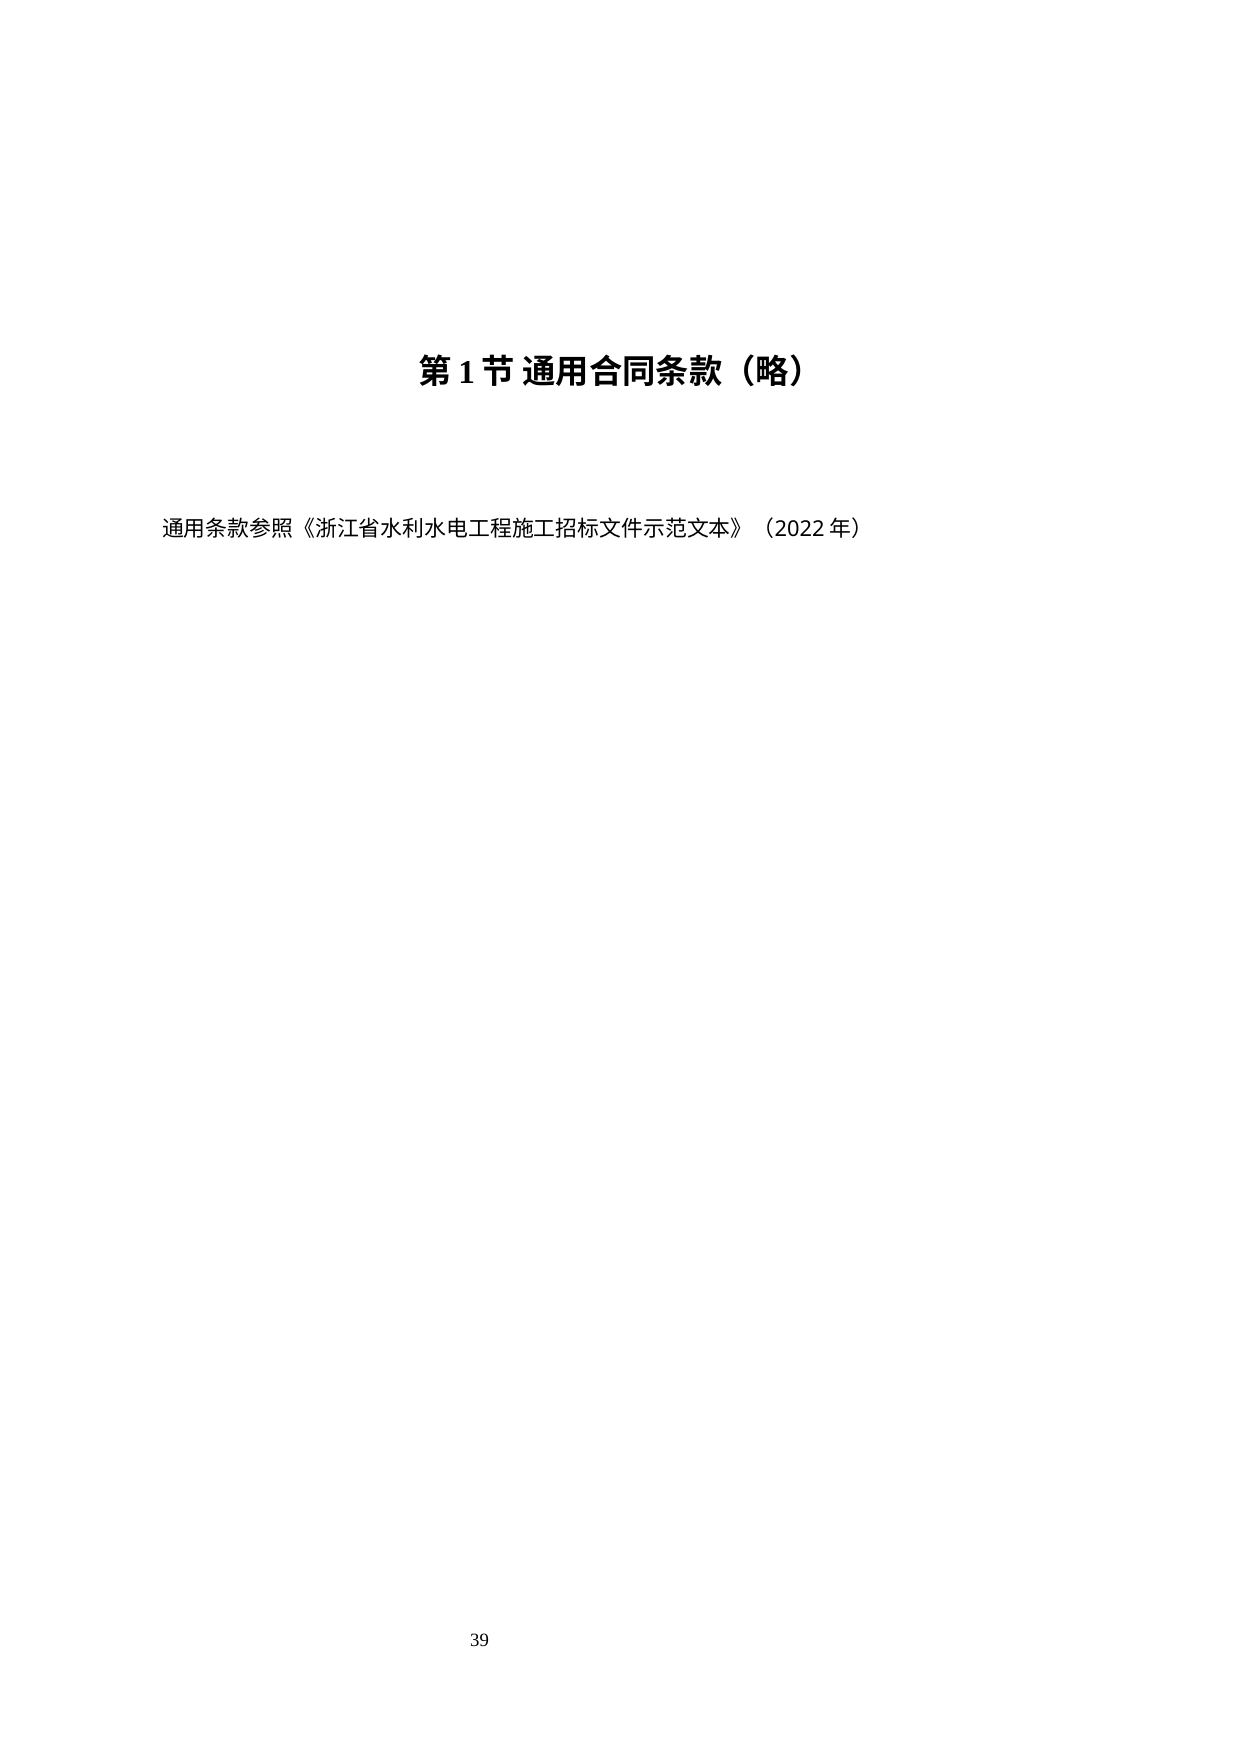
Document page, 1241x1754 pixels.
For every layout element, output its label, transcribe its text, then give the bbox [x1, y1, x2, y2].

text 通用条款参照《浙江省水利水电工程施工招标文件示范文本》（2022年） [118, 511, 1122, 542]
subtitle 第1节 通用合同条款（略） [118, 336, 1122, 401]
